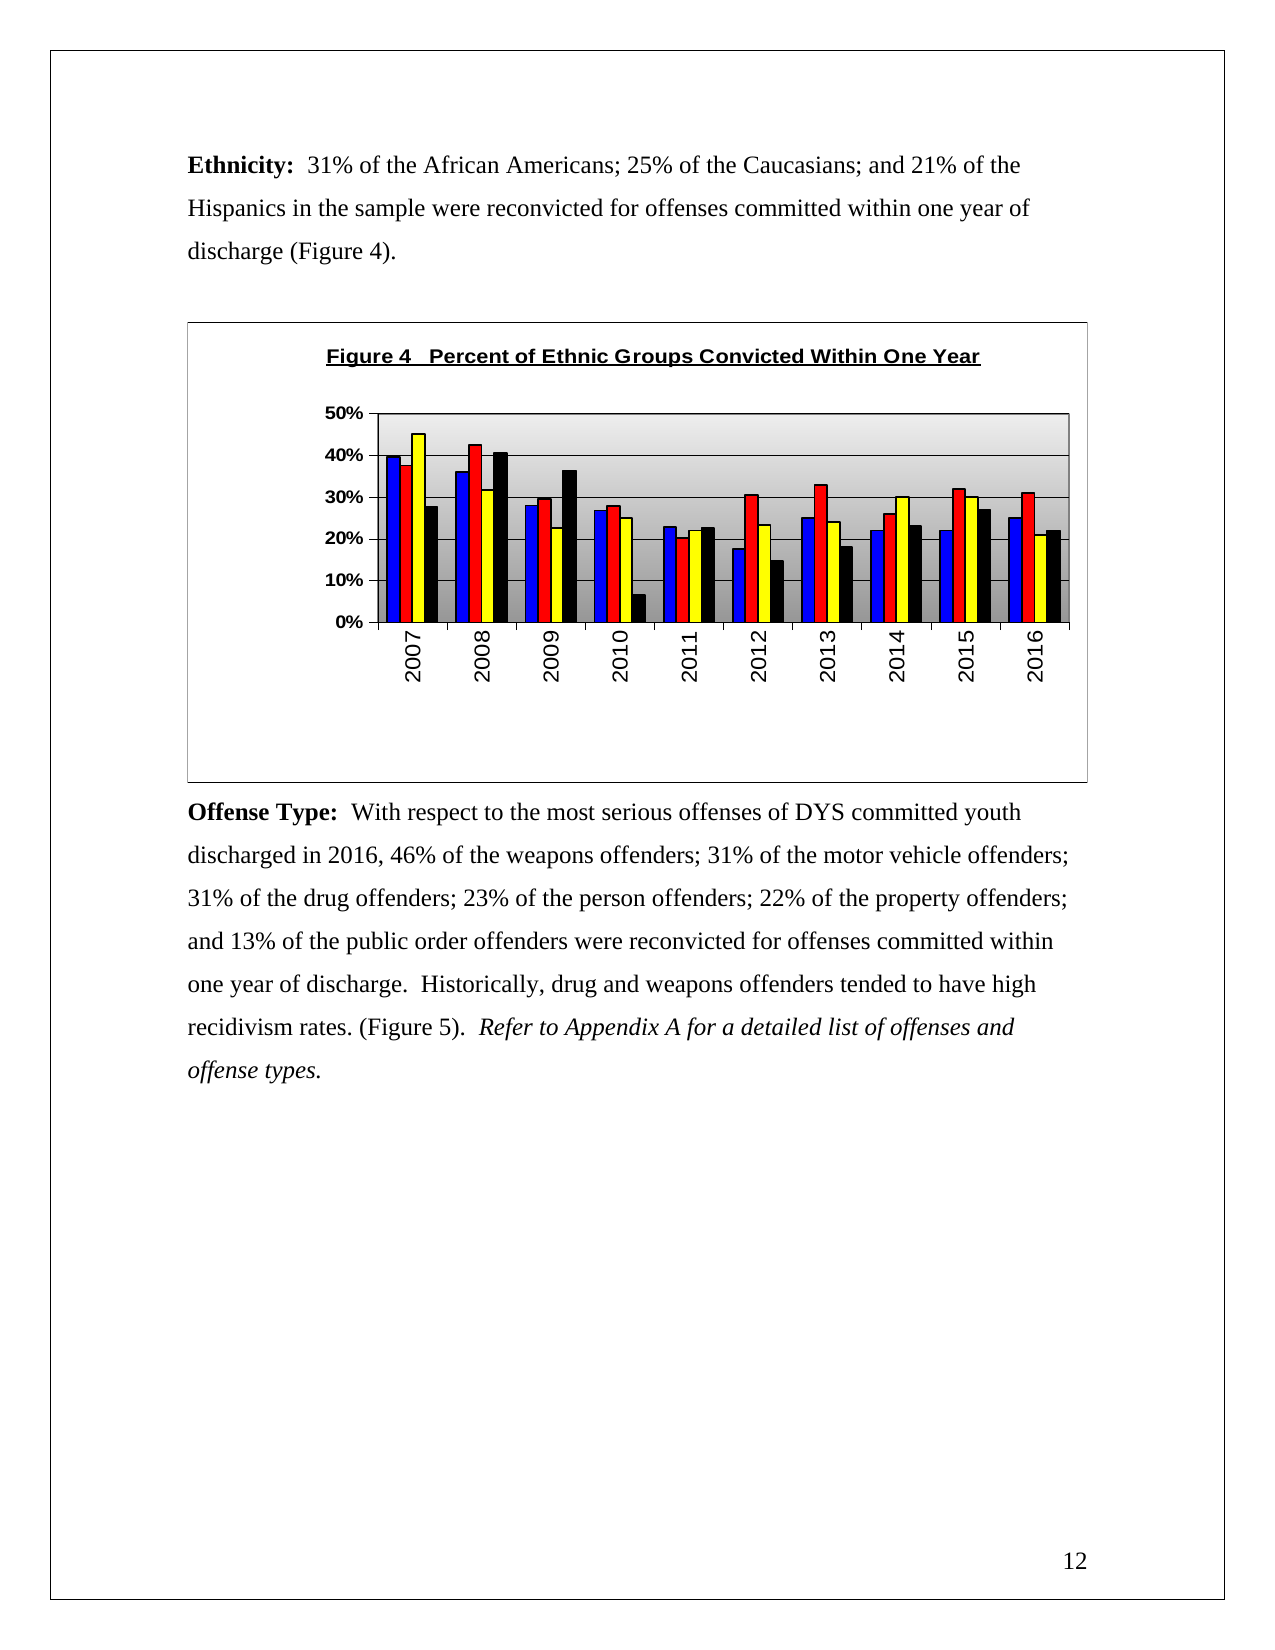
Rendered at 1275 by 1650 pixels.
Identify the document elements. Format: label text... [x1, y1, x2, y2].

text Offense Type: With respect to the most serious offenses of DYS committed youth discharged in 2016, 46% of the weapons offenders; 31% of the motor vehicle offenders; 31% of the drug offenders; 23% of the person offenders; 22% of the property offenders; and 13% of the public order offenders were reconvicted for offenses committed within one year of discharge. Historically, drug and weapons offenders tended to have high recidivism rates. (Figure 5). Refer to Appendix A for a detailed list of offenses and offense types. [187, 797, 1087, 1084]
text Ethnicity: 31% of the African Americans; 25% of the Caucasians; and 21% of the Hispanics in the sample were reconvicted for offenses committed within one year of discharge (Figure 4). [187, 150, 1087, 265]
